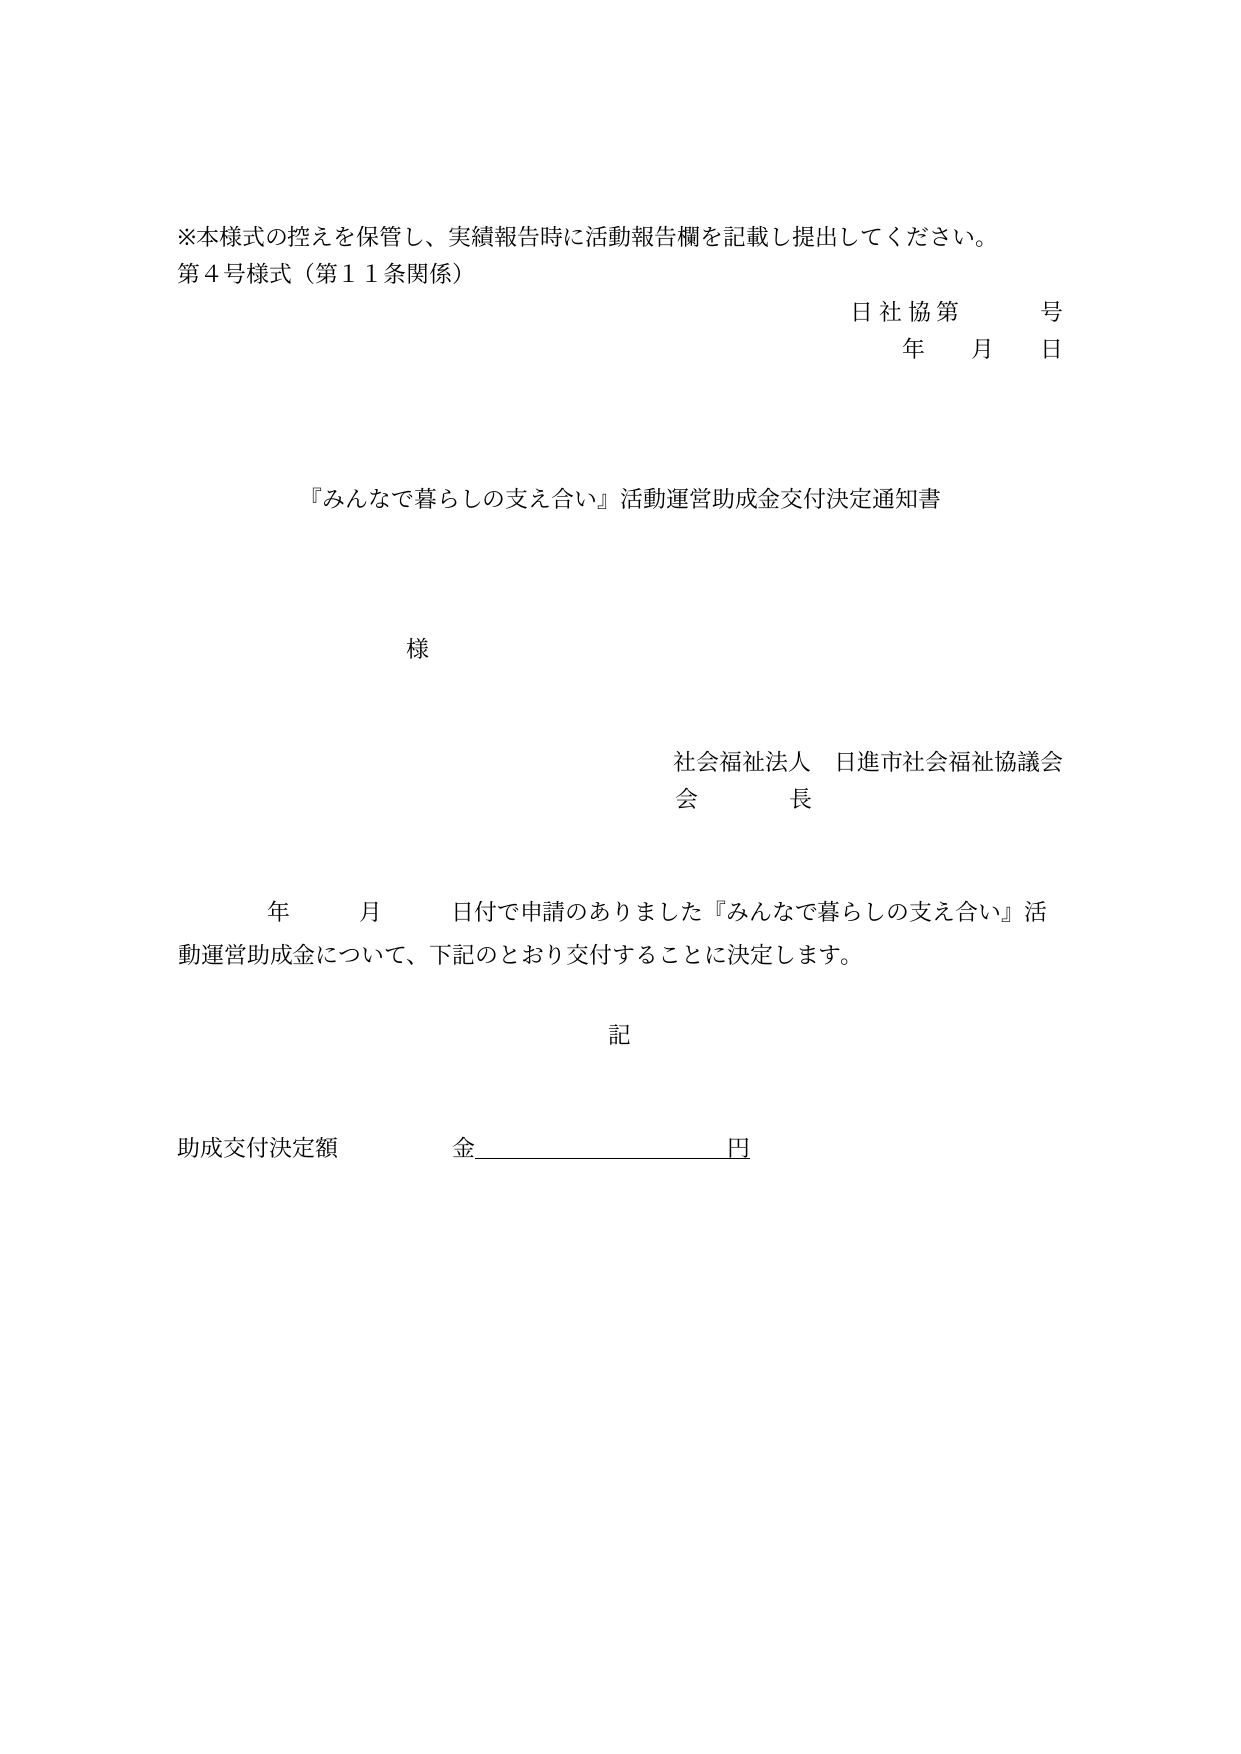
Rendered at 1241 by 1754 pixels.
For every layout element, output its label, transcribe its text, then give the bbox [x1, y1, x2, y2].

text 助成交付決定額 金 円 [177, 1127, 1063, 1165]
text 記 [177, 1015, 1063, 1052]
text 第４号様式（第１１条関係） [177, 254, 1063, 292]
text 日 社 協 第 号 [177, 292, 1063, 329]
text ※本様式の控えを保管し、実績報告時に活動報告欄を記載し提出してください。 [177, 217, 976, 254]
text 社会福祉法人 日進市社会福祉協議会 [177, 742, 1063, 779]
text 『みんなで暮らしの支え合い』活動運営助成金交付決定通知書 [177, 479, 1063, 517]
text 会 長 [177, 779, 812, 817]
text 様 [177, 629, 1063, 667]
text 年 月 日 [177, 329, 1063, 367]
text 年 月 日付で申請のありました『みんなで暮らしの支え合い』活動運営助成金について、下記のとおり交付することに決定します。 [178, 892, 1063, 972]
